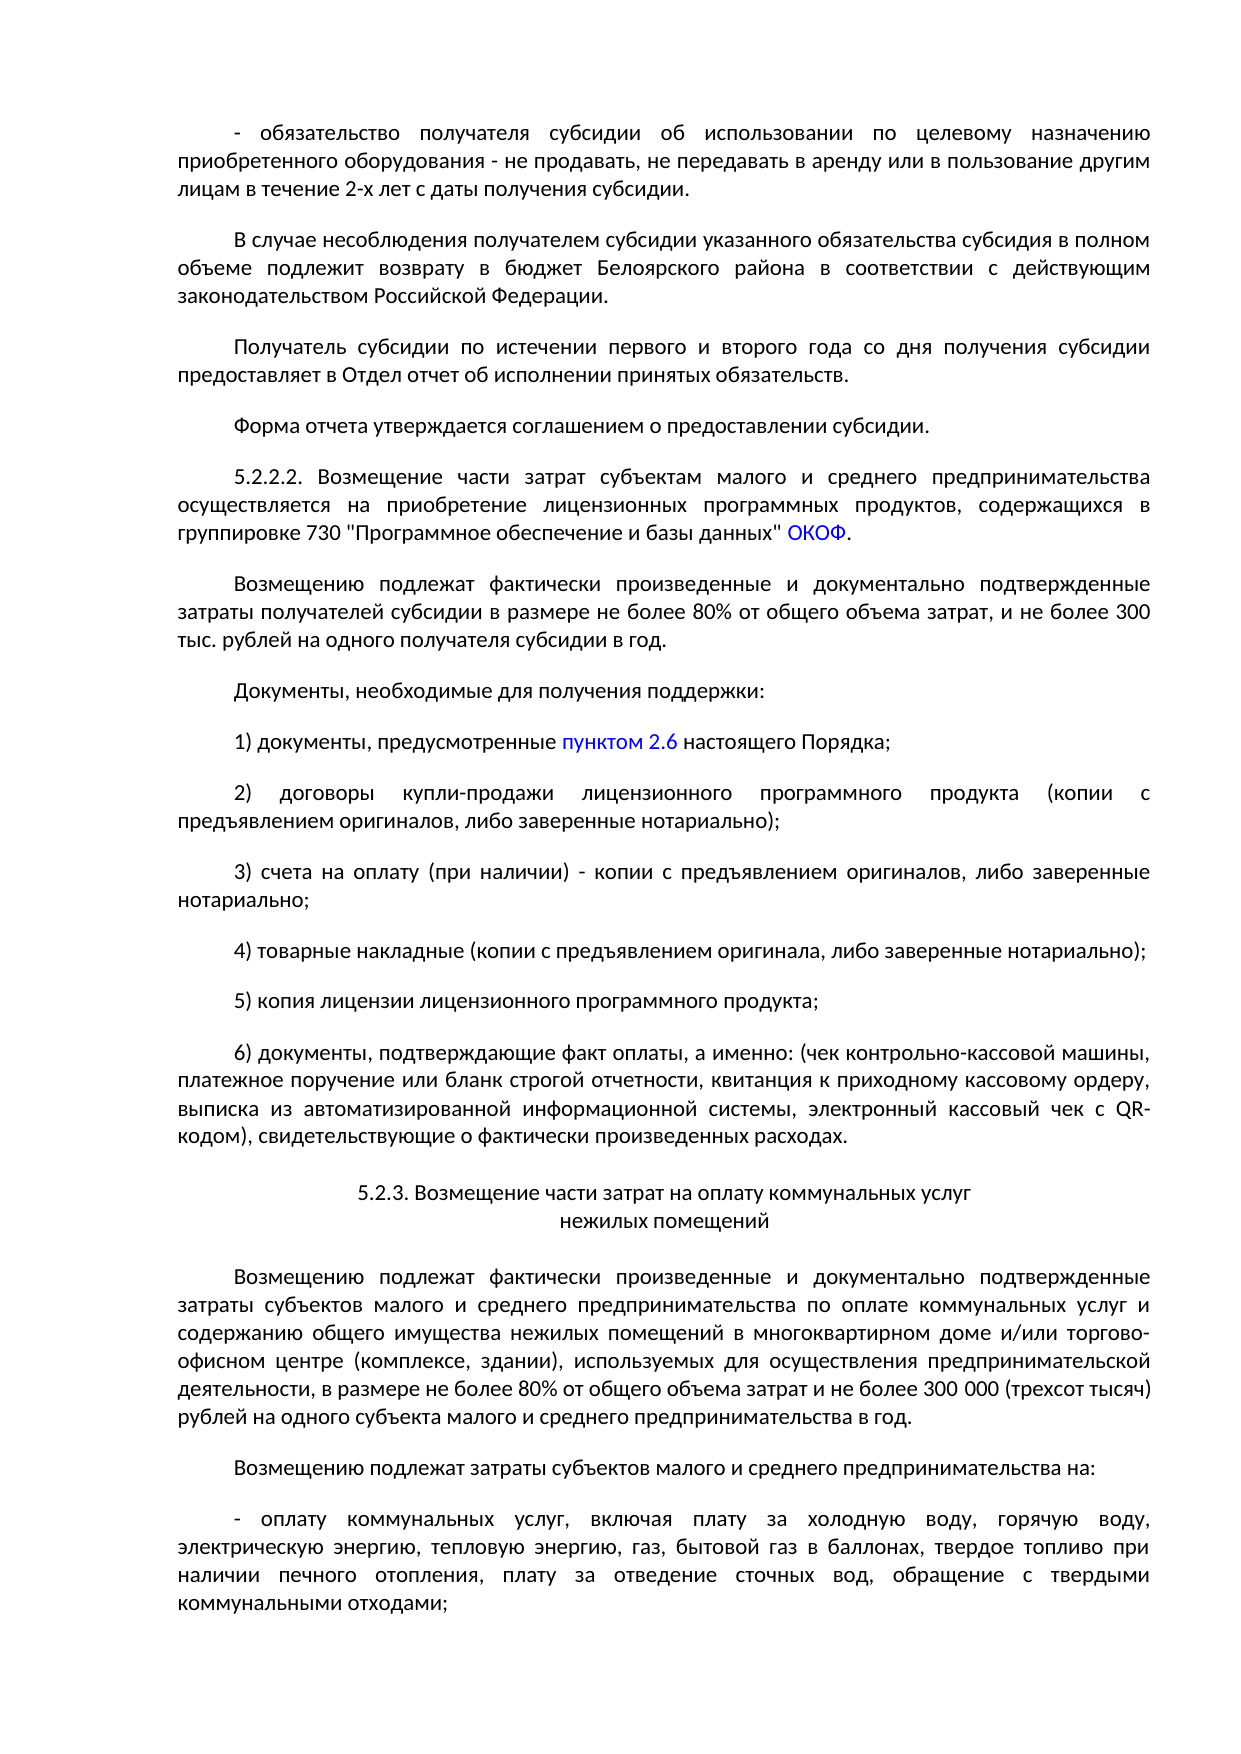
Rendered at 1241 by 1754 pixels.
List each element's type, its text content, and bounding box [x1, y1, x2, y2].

text 5.2.2.2. Возмещение части затрат субъектам малого и среднего предпринимательства осуществляется на приобретение лицензионных программных продуктов, содержащихся в группировке 730 "Программное обеспечение и базы данных" ОКОФ. [177, 462, 1152, 546]
text - обязательство получателя субсидии об использовании по целевому назначению приобретенного оборудования - не продавать, не передавать в аренду или в пользование другим лицам в течение 2-х лет с даты получения субсидии. [177, 118, 1152, 202]
text Возмещению подлежат фактически произведенные и документально подтвержденные затраты получателей субсидии в размере не более 80% от общего объема затрат, и не более 300 тыс. рублей на одного получателя субсидии в год. [177, 569, 1152, 653]
text В случае несоблюдения получателем субсидии указанного обязательства субсидия в полном объеме подлежит возврату в бюджет Белоярского района в соответствии с действующим законодательством Российской Федерации. [177, 225, 1152, 309]
text Возмещению подлежат фактически произведенные и документально подтвержденные затраты субъектов малого и среднего предпринимательства по оплате коммунальных услуг и содержанию общего имущества нежилых помещений в многоквартирном доме и/или торгово-офисном центре (комплексе, здании), используемых для осуществления предпринимательской деятельности, в размере не более 80% от общего объема затрат и не более 300 000 (трехсот тысяч) рублей на одного субъекта малого и среднего предпринимательства в год. [177, 1262, 1152, 1430]
text Получатель субсидии по истечении первого и второго года со дня получения субсидии предоставляет в Отдел отчет об исполнении принятых обязательств. [177, 332, 1152, 388]
text Документы, необходимые для получения поддержки: [177, 676, 1152, 704]
text Возмещению подлежат затраты субъектов малого и среднего предпринимательства на: [177, 1453, 1152, 1481]
text 5) копия лицензии лицензионного программного продукта; [177, 987, 1152, 1015]
text 1) документы, предусмотренные пунктом 2.6 настоящего Порядка; [177, 727, 1152, 755]
text нежилых помещений [177, 1206, 1152, 1234]
text - оплату коммунальных услуг, включая плату за холодную воду, горячую воду, электрическую энергию, тепловую энергию, газ, бытовой газ в баллонах, твердое топливо при наличии печного отопления, плату за отведение сточных вод, обращение с твердыми коммунальными отходами; [177, 1504, 1152, 1616]
text 2) договоры купли-продажи лицензионного программного продукта (копии с предъявлением оригиналов, либо заверенные нотариально); [177, 778, 1152, 834]
text 3) счета на оплату (при наличии) - копии с предъявлением оригиналов, либо заверенные нотариально; [177, 857, 1152, 913]
text 5.2.3. Возмещение части затрат на оплату коммунальных услуг [177, 1178, 1152, 1206]
text 6) документы, подтверждающие факт оплаты, а именно: (чек контрольно-кассовой машины, платежное поручение или бланк строгой отчетности, квитанция к приходному кассовому ордеру, выписка из автоматизированной информационной системы, электронный кассовый чек с QR-кодом), свидетельствующие о фактически произведенных расходах. [177, 1038, 1152, 1150]
text 4) товарные накладные (копии с предъявлением оригинала, либо заверенные нотариально); [177, 936, 1152, 964]
text Форма отчета утверждается соглашением о предоставлении субсидии. [177, 411, 1152, 439]
